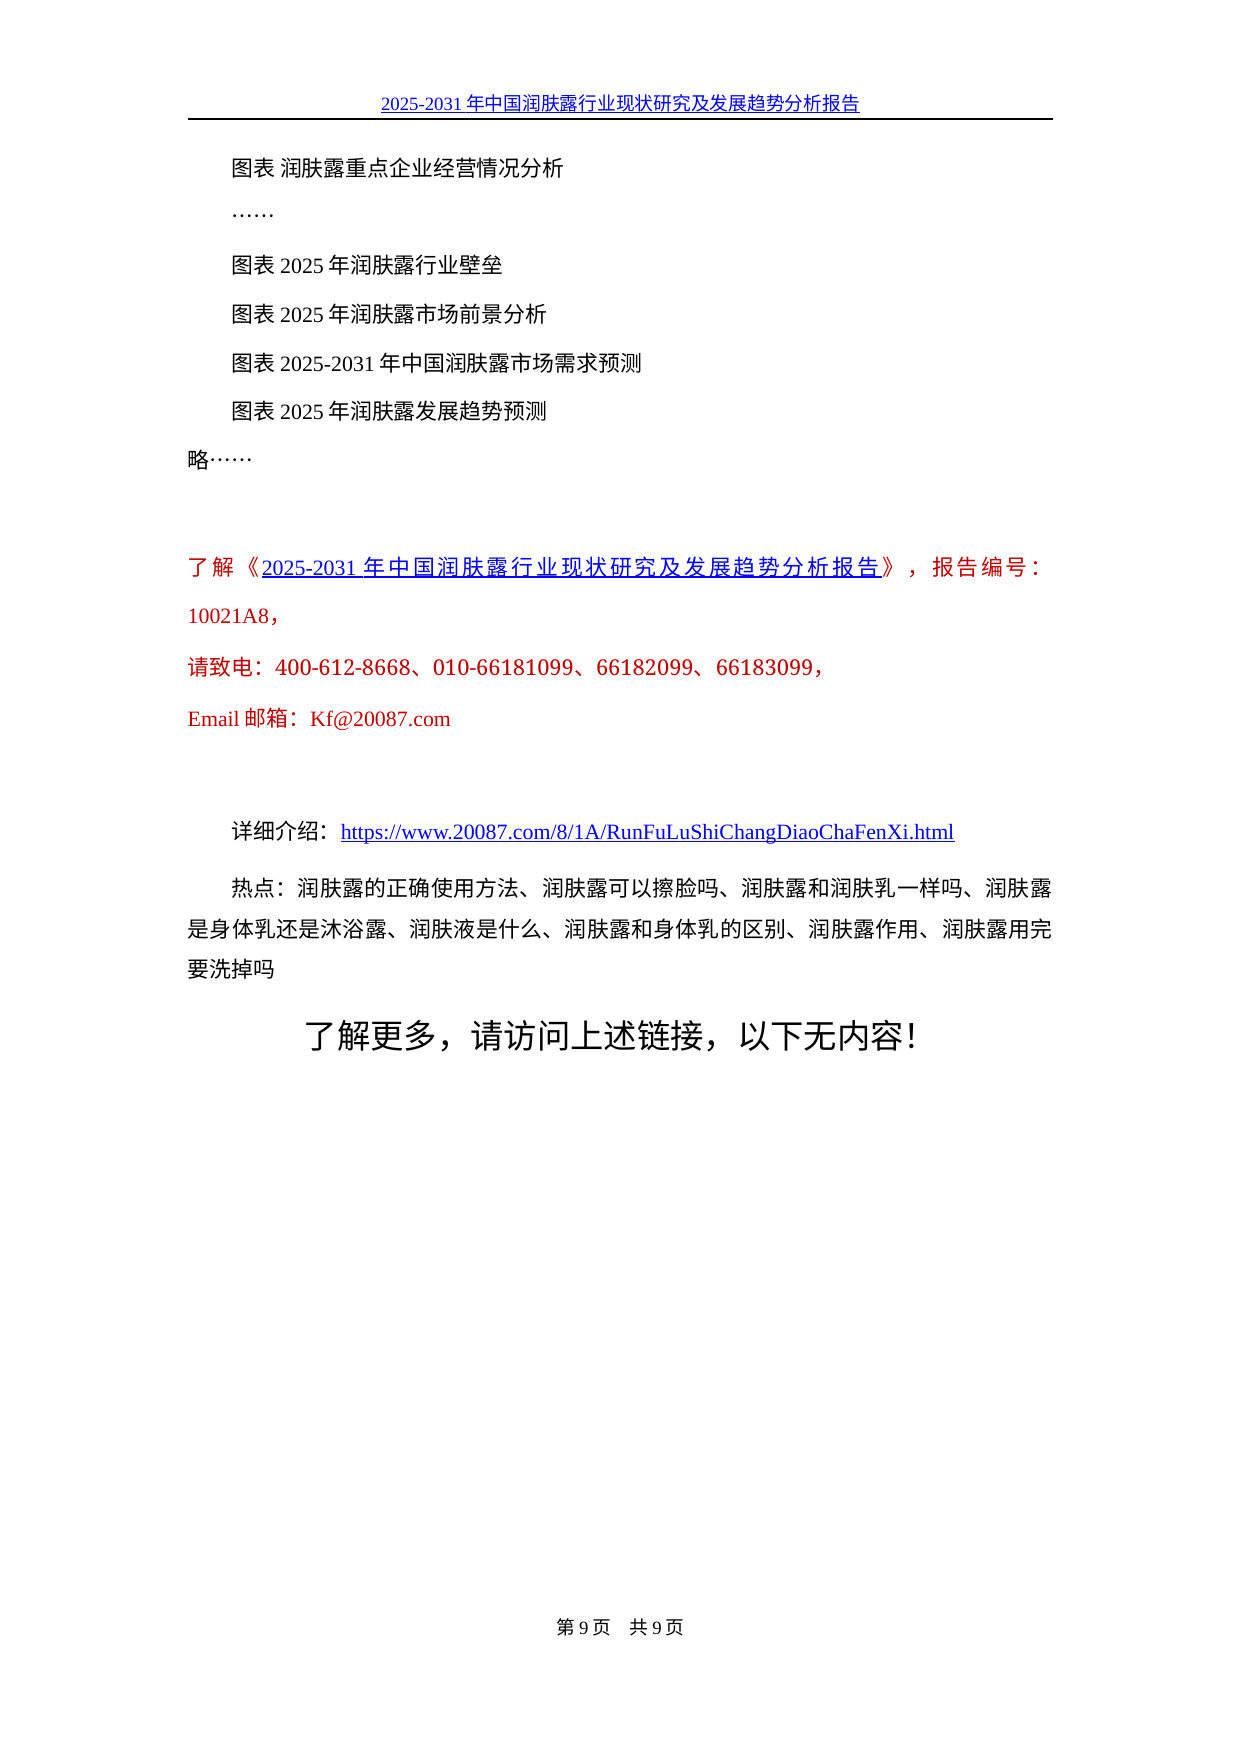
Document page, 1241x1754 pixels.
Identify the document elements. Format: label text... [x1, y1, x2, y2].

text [187, 150, 1053, 475]
text Email邮箱：Kf@20087.com [187, 701, 1053, 733]
text 热点：润肤露的正确使用方法、润肤露可以擦脸吗、润肤露和润肤乳一样吗、润肤露是身体乳还是沐浴露、润肤液是什么、润肤露和身体乳的区别、润肤露作用、润肤露用完要洗掉吗 [187, 871, 1053, 984]
text 了解《2025-2031年中国润肤露行业现状研究及发展趋势分析报告》，报告编号：10021A8， [187, 549, 1053, 630]
title 了解更多，请访问上述链接，以下无内容！ [187, 1002, 1053, 1067]
text 详细介绍：https://www.20087.com/8/1A/RunFuLuShiChangDiaoChaFenXi.html [187, 814, 1053, 846]
text 请致电：400-612-8668、010-66181099、66182099、66183099， [187, 649, 1053, 682]
